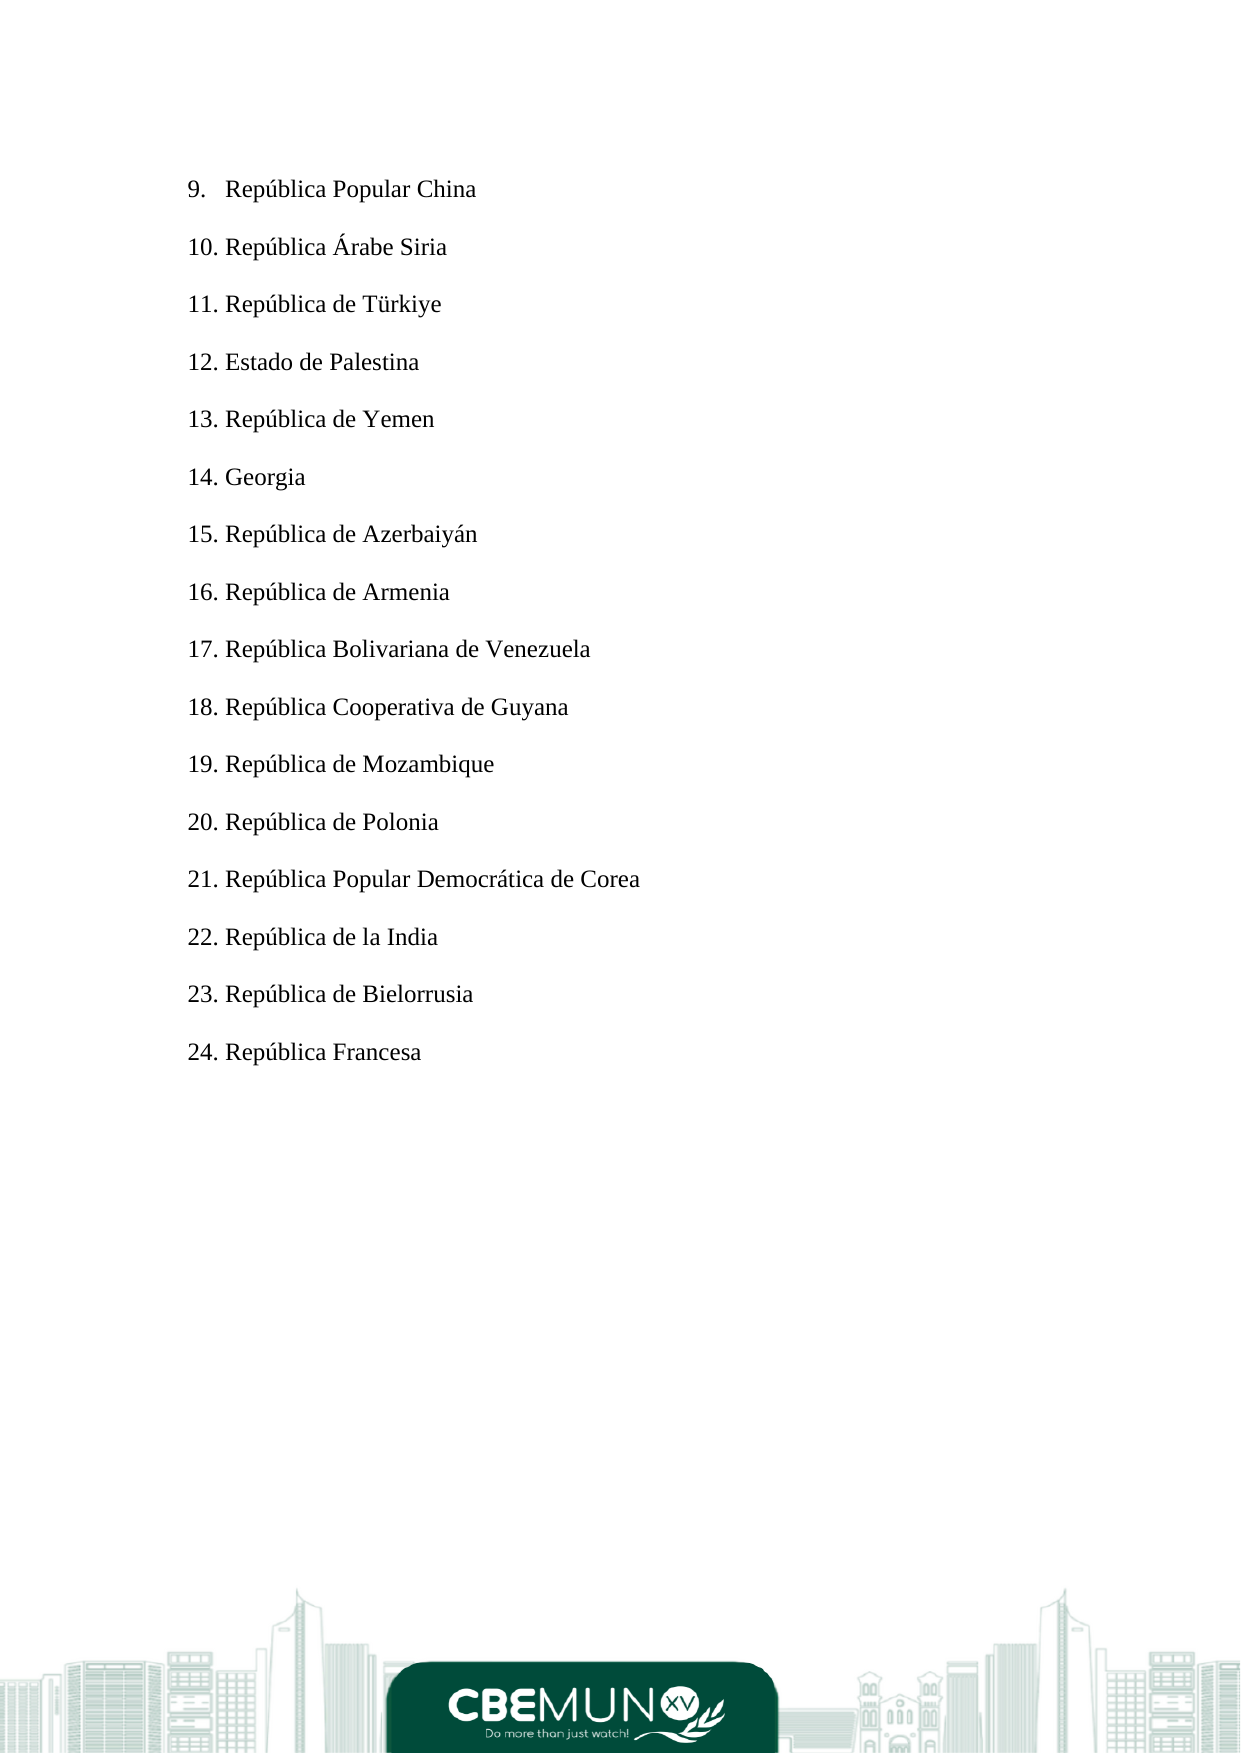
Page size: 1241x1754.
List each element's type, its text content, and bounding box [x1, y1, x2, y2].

list República de Türkiye [187, 289, 1090, 318]
list República Francesa [187, 1037, 1090, 1065]
list República de Bielorrusia [187, 979, 1090, 1008]
list República de Azerbaiyán [187, 519, 1090, 548]
list República Bolivariana de Venezuela [187, 634, 1090, 663]
list República Cooperativa de Guyana [187, 692, 1090, 720]
list República Árabe Siria [187, 232, 1090, 260]
list República de Yemen [187, 404, 1090, 433]
picture [0, 1571, 1241, 1753]
list República de Polonia [187, 807, 1090, 835]
list República Popular China [187, 174, 1090, 203]
list República de la India [187, 922, 1090, 950]
list Estado de Palestina [187, 347, 1090, 375]
list República de Armenia [187, 577, 1090, 605]
list Georgia [187, 462, 1090, 490]
list República de Mozambique [187, 749, 1090, 778]
list República Popular Democrática de Corea [187, 864, 1090, 893]
